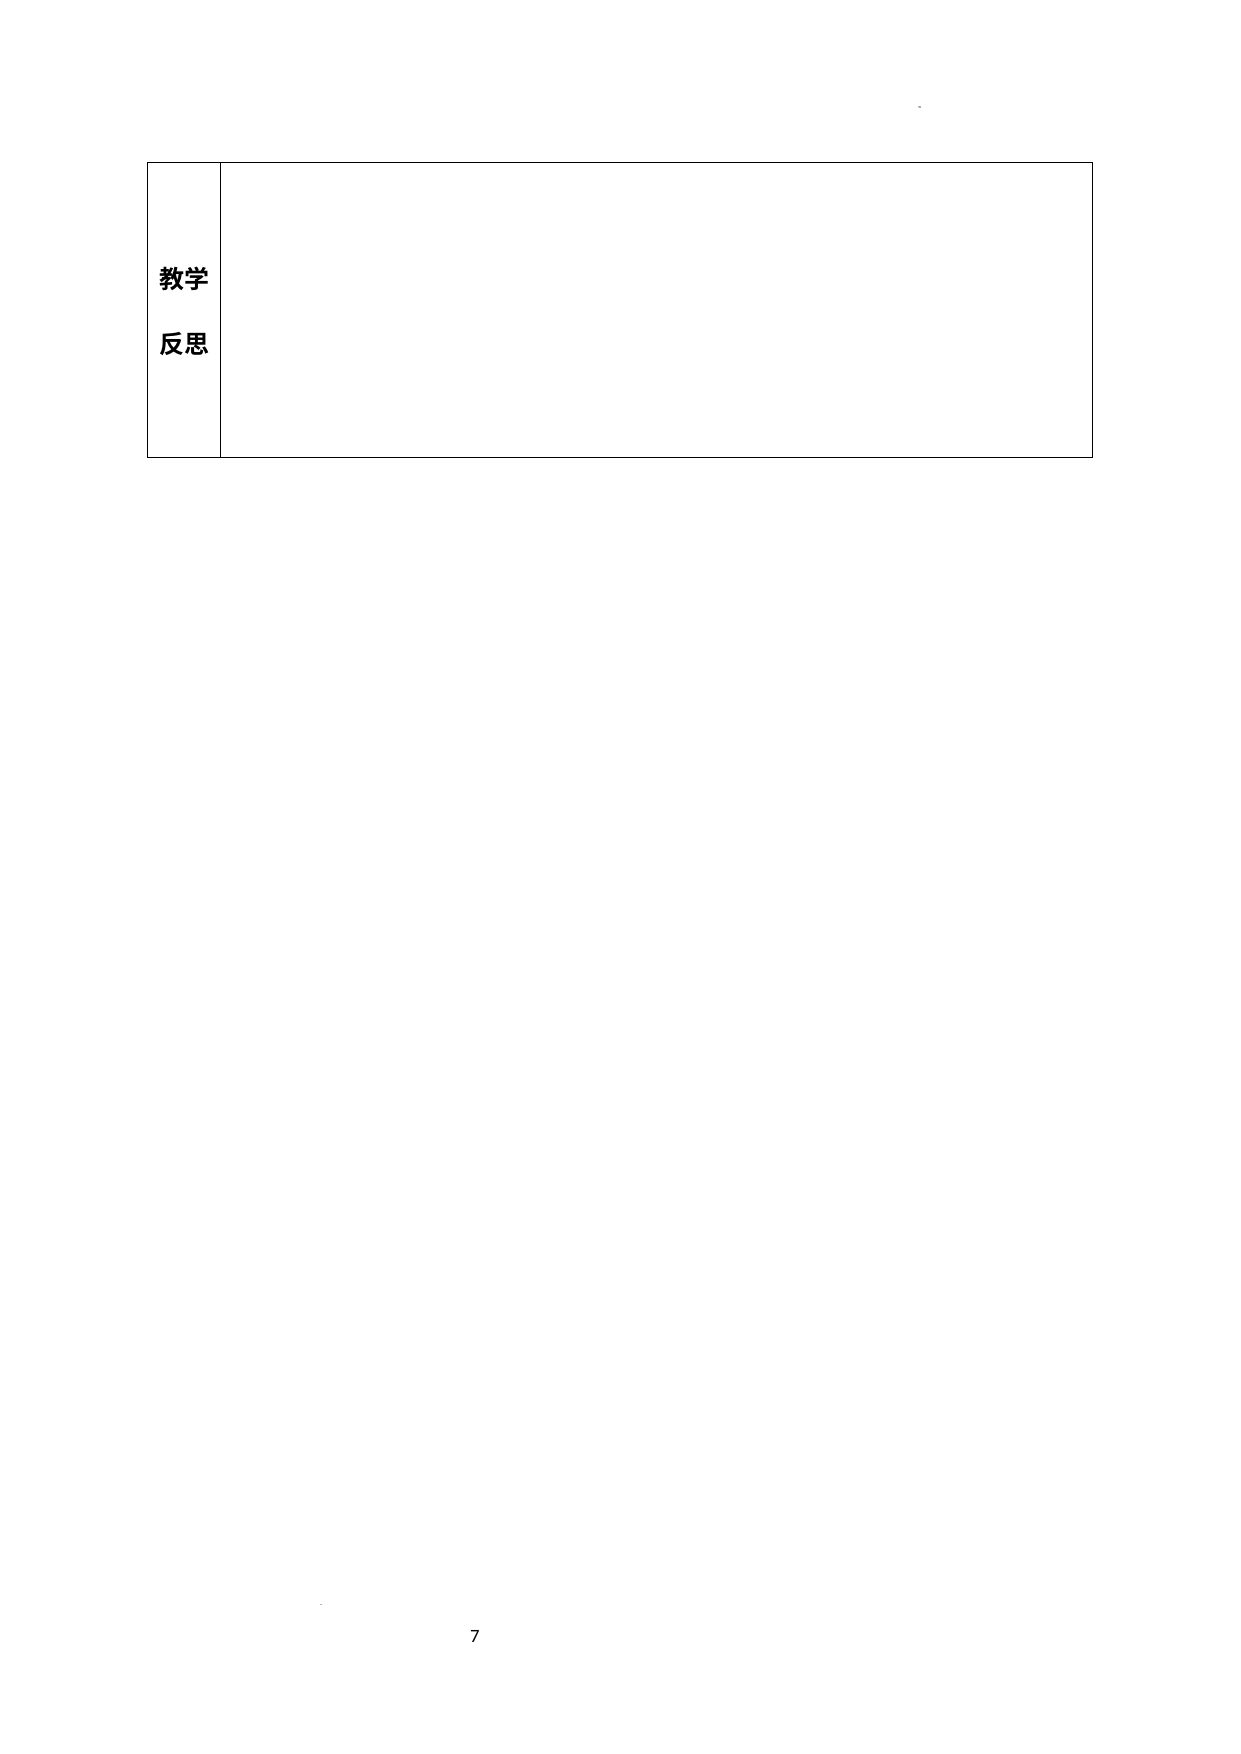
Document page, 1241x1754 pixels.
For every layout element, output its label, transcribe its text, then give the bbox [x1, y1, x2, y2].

table_cell 教学反思 [148, 163, 220, 457]
table_cell [221, 163, 1092, 457]
